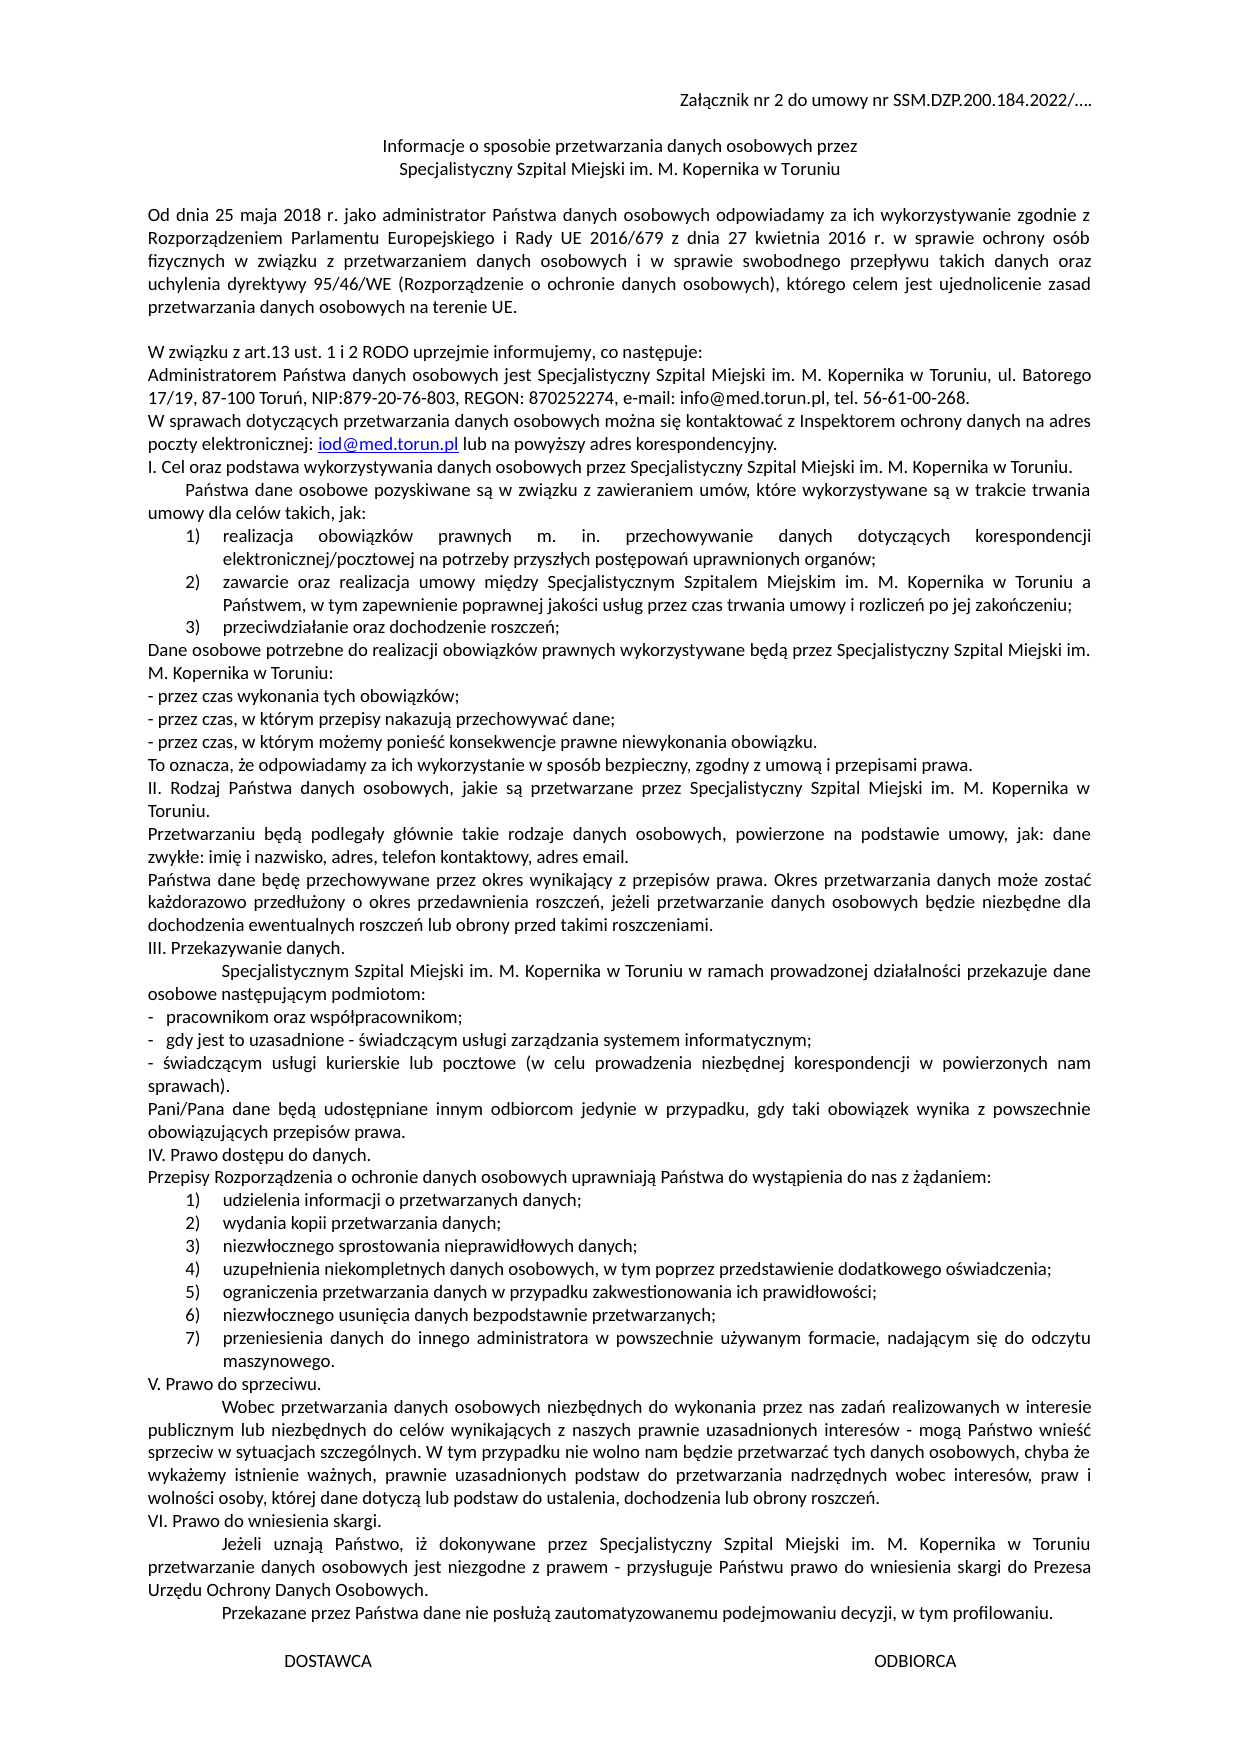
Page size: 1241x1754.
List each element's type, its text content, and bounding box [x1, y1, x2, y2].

list niezwłocznego sprostowania nieprawidłowych danych; [185, 1234, 1092, 1257]
text Administratorem Państwa danych osobowych jest Specjalistyczny Szpital Miejski im. M. Kopernika w Toruniu, ul. Batorego 17/19, 87-100 Toruń, NIP:879-20-76-803, REGON: 870252274, e-mail: info@med.torun.pl, tel. 56-61-00-268. [148, 364, 1092, 409]
text To oznacza, że odpowiadamy za ich wykorzystanie w sposób bezpieczny, zgodny z umową i przepisami prawa. [148, 753, 1092, 776]
text Od dnia 25 maja 2018 r. jako administrator Państwa danych osobowych odpowiadamy za ich wykorzystywanie zgodnie z Rozporządzeniem Parlamentu Europejskiego i Rady UE 2016/679 z dnia 27 kwietnia 2016 r. w sprawie ochrony osób fizycznych w związku z przetwarzaniem danych osobowych i w sprawie swobodnego przepływu takich danych oraz uchylenia dyrektywy 95/46/WE (Rozporządzenie o ochronie danych osobowych), którego celem jest ujednolicenie zasad przetwarzania danych osobowych na terenie UE. [148, 203, 1092, 318]
text Przepisy Rozporządzenia o ochronie danych osobowych uprawniają Państwa do wystąpienia do nas z żądaniem: [148, 1166, 1092, 1189]
list ograniczenia przetwarzania danych w przypadku zakwestionowania ich prawidłowości; [185, 1280, 1092, 1303]
text Dane osobowe potrzebne do realizacji obowiązków prawnych wykorzystywane będą przez Specjalistyczny Szpital Miejski im. M. Kopernika w Toruniu: [148, 639, 1092, 684]
text Państwa dane osobowe pozyskiwane są w związku z zawieraniem umów, które wykorzystywane są w trakcie trwania umowy dla celów takich, jak: [148, 478, 1092, 524]
text V. Prawo do sprzeciwu. [148, 1372, 1092, 1395]
text II. Rodzaj Państwa danych osobowych, jakie są przetwarzane przez Specjalistyczny Szpital Miejski im. M. Kopernika w Toruniu. [148, 776, 1092, 822]
list zawarcie oraz realizacja umowy między Specjalistycznym Szpitalem Miejskim im. M. Kopernika w Toruniu a Państwem, w tym zapewnienie poprawnej jakości usług przez czas trwania umowy i rozliczeń po jej zakończeniu; [185, 570, 1092, 616]
text Przekazane przez Państwa dane nie posłużą zautomatyzowanemu podejmowaniu decyzji, w tym profilowaniu. [148, 1601, 1092, 1624]
text Specjalistycznym Szpital Miejski im. M. Kopernika w Toruniu w ramach prowadzonej działalności przekazuje dane osobowe następującym podmiotom: [148, 959, 1092, 1005]
list wydania kopii przetwarzania danych; [185, 1212, 1092, 1234]
subtitle DOSTAWCA ODBIORCA [148, 1649, 1092, 1672]
text Wobec przetwarzania danych osobowych niezbędnych do wykonania przez nas zadań realizowanych w interesie publicznym lub niezbędnych do celów wynikających z naszych prawnie uzasadnionych interesów - mogą Państwo wnieść sprzeciw w sytuacjach szczególnych. W tym przypadku nie wolno nam będzie przetwarzać tych danych osobowych, chyba że wykażemy istnienie ważnych, prawnie uzasadnionych podstaw do przetwarzania nadrzędnych wobec interesów, praw i wolności osoby, której dane dotyczą lub podstaw do ustalenia, dochodzenia lub obrony roszczeń. [148, 1395, 1092, 1509]
text - świadczącym usługi kurierskie lub pocztowe (w celu prowadzenia niezbędnej korespondencji w powierzonych nam sprawach). [148, 1051, 1092, 1097]
text W związku z art.13 ust. 1 i 2 RODO uprzejmie informujemy, co następuje: [148, 341, 1092, 364]
text III. Przekazywanie danych. [148, 937, 1092, 959]
text I. Cel oraz podstawa wykorzystywania danych osobowych przez Specjalistyczny Szpital Miejski im. M. Kopernika w Toruniu. [148, 455, 1092, 478]
text W sprawach dotyczących przetwarzania danych osobowych można się kontaktować z Inspektorem ochrony danych na adres poczty elektronicznej: iod@med.torun.pl lub na powyższy adres korespondencyjny. [148, 409, 1092, 455]
text Państwa dane będę przechowywane przez okres wynikający z przepisów prawa. Okres przetwarzania danych może zostać każdorazowo przedłużony o okres przedawnienia roszczeń, jeżeli przetwarzanie danych osobowych będzie niezbędne dla dochodzenia ewentualnych roszczeń lub obrony przed takimi roszczeniami. [148, 868, 1092, 937]
text - gdy jest to uzasadnione - świadczącym usługi zarządzania systemem informatycznym; [148, 1028, 1092, 1051]
text Jeżeli uznają Państwo, iż dokonywane przez Specjalistyczny Szpital Miejski im. M. Kopernika w Toruniu przetwarzanie danych osobowych jest niezgodne z prawem - przysługuje Państwu prawo do wniesienia skargi do Prezesa Urzędu Ochrony Danych Osobowych. [148, 1532, 1092, 1601]
list przeniesienia danych do innego administratora w powszechnie używanym formacie, nadającym się do odczytu maszynowego. [185, 1326, 1092, 1372]
text - przez czas, w którym możemy ponieść konsekwencje prawne niewykonania obowiązku. [148, 730, 1092, 753]
text Pani/Pana dane będą udostępniane innym odbiorcom jedynie w przypadku, gdy taki obowiązek wynika z powszechnie obowiązujących przepisów prawa. [148, 1097, 1092, 1143]
list realizacja obowiązków prawnych m. in. przechowywanie danych dotyczących korespondencji elektronicznej/pocztowej na potrzeby przyszłych postępowań uprawnionych organów; [185, 524, 1092, 570]
text Specjalistyczny Szpital Miejski im. M. Kopernika w Toruniu [148, 157, 1092, 180]
text Informacje o sposobie przetwarzania danych osobowych przez [148, 134, 1092, 157]
text VI. Prawo do wniesienia skargi. [148, 1509, 1092, 1532]
list niezwłocznego usunięcia danych bezpodstawnie przetwarzanych; [185, 1303, 1092, 1326]
text - przez czas, w którym przepisy nakazują przechowywać dane; [148, 707, 1092, 730]
list przeciwdziałanie oraz dochodzenie roszczeń; [185, 616, 1092, 639]
text - pracownikom oraz współpracownikom; [148, 1005, 1092, 1028]
list udzielenia informacji o przetwarzanych danych; [185, 1189, 1092, 1212]
text Załącznik nr 2 do umowy nr SSM.DZP.200.184.2022/…. [148, 89, 1092, 112]
list uzupełnienia niekompletnych danych osobowych, w tym poprzez przedstawienie dodatkowego oświadczenia; [185, 1257, 1092, 1280]
text Przetwarzaniu będą podlegały głównie takie rodzaje danych osobowych, powierzone na podstawie umowy, jak: dane zwykłe: imię i nazwisko, adres, telefon kontaktowy, adres email. [148, 822, 1092, 868]
text IV. Prawo dostępu do danych. [148, 1143, 1092, 1166]
text - przez czas wykonania tych obowiązków; [148, 684, 1092, 707]
